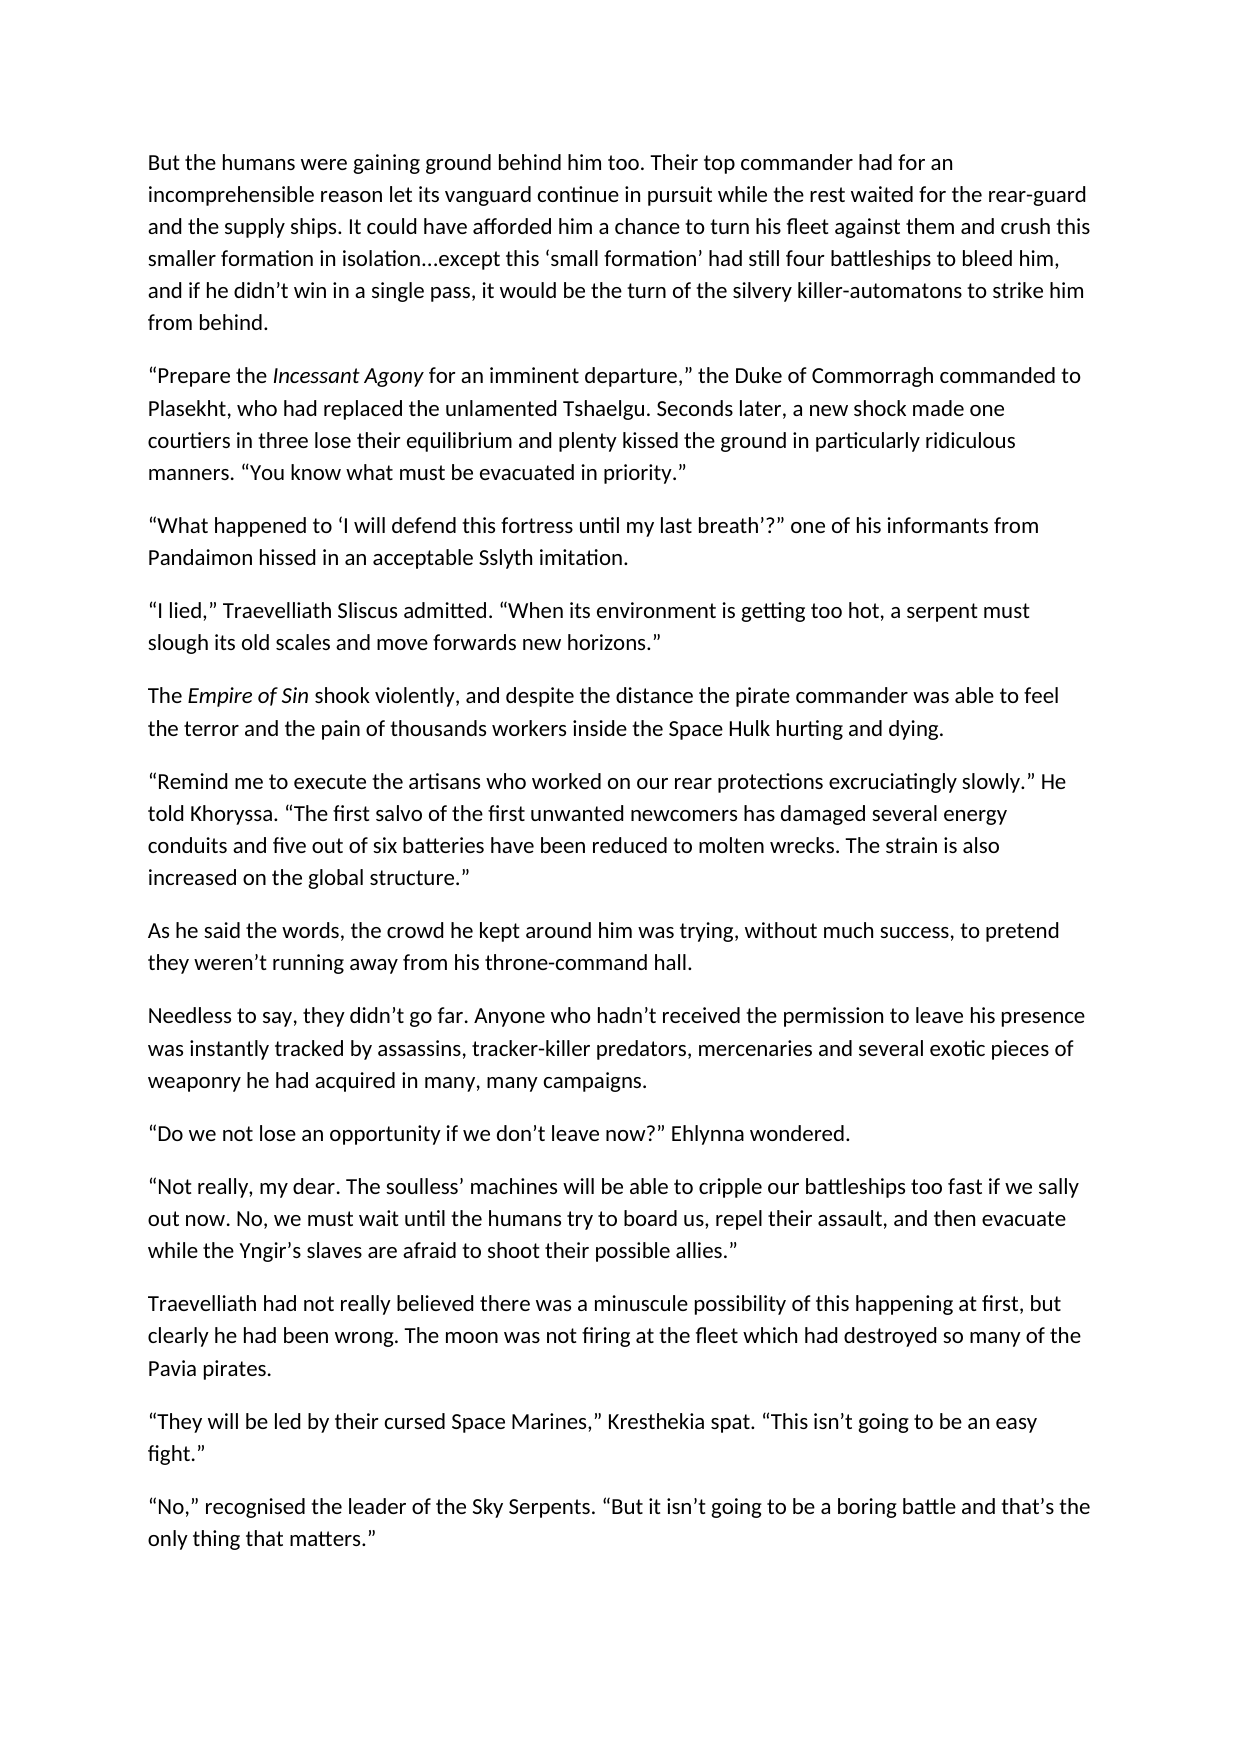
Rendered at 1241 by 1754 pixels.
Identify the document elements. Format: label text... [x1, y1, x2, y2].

text “What happened to ‘I will defend this fortress until my last breath’?” one of his informants from Pandaimon hissed in an acceptable Sslyth imitation. [148, 511, 1093, 571]
text The Empire of Sin shook violently, and despite the distance the pirate commander was able to feel the terror and the pain of thousands workers inside the Space Hulk hurting and dying. [148, 682, 1093, 742]
text But the humans were gaining ground behind him too. Their top commander had for an incomprehensible reason let its vanguard continue in pursuit while the rest waited for the rear-guard and the supply ships. It could have afforded him a chance to turn his fleet against them and crush this smaller formation in isolation...except this ‘small formation’ had still four battleships to bleed him, and if he didn’t win in a single pass, it would be the turn of the silvery killer-automatons to strike him from behind. [148, 148, 1093, 337]
text “Prepare the Incessant Agony for an imminent departure,” the Duke of Commorragh commanded to Plasekht, who had replaced the unlamented Tshaelgu. Seconds later, a new shock made one courtiers in three lose their equilibrium and plenty kissed the ground in particularly ridiculous manners. “You know what must be evacuated in priority.” [148, 362, 1093, 486]
text As he said the words, the crowd he kept around him was trying, without much success, to pretend they weren’t running away from his throne-command hall. [148, 916, 1093, 977]
text “They will be led by their cursed Space Marines,” Kresthekia spat. “This isn’t going to be an easy fight.” [148, 1407, 1093, 1467]
text “Do we not lose an opportunity if we don’t leave now?” Ehlynna wondered. [148, 1119, 1093, 1147]
text Needless to say, they didn’t go far. Anyone who hadn’t received the permission to leave his presence was instantly tracked by assassins, tracker-killer predators, mercenaries and several exotic pieces of weaponry he had acquired in many, many campaigns. [148, 1002, 1093, 1094]
text “No,” recognised the leader of the Sky Serpents. “But it isn’t going to be a boring battle and that’s the only thing that matters.” [148, 1492, 1093, 1552]
text “Not really, my dear. The soulless’ machines will be able to cripple our battleships too fast if we sally out now. No, we must wait until the humans try to board us, repel their assault, and then evacuate while the Yngir’s slaves are afraid to shoot their possible allies.” [148, 1172, 1093, 1264]
text “Remind me to execute the artisans who worked on our rear protections excruciatingly slowly.” He told Khoryssa. “The first salvo of the first unwanted newcomers has damaged several energy conduits and five out of six batteries have been reduced to molten wrecks. The strain is also increased on the global structure.” [148, 767, 1093, 891]
text “I lied,” Traevelliath Sliscus admitted. “When its environment is getting too hot, a serpent must slough its old scales and move forwards new horizons.” [148, 596, 1093, 657]
text Traevelliath had not really believed there was a minuscule possibility of this happening at first, but clearly he had been wrong. The moon was not firing at the fleet which had destroyed so many of the Pavia pirates. [148, 1289, 1093, 1382]
